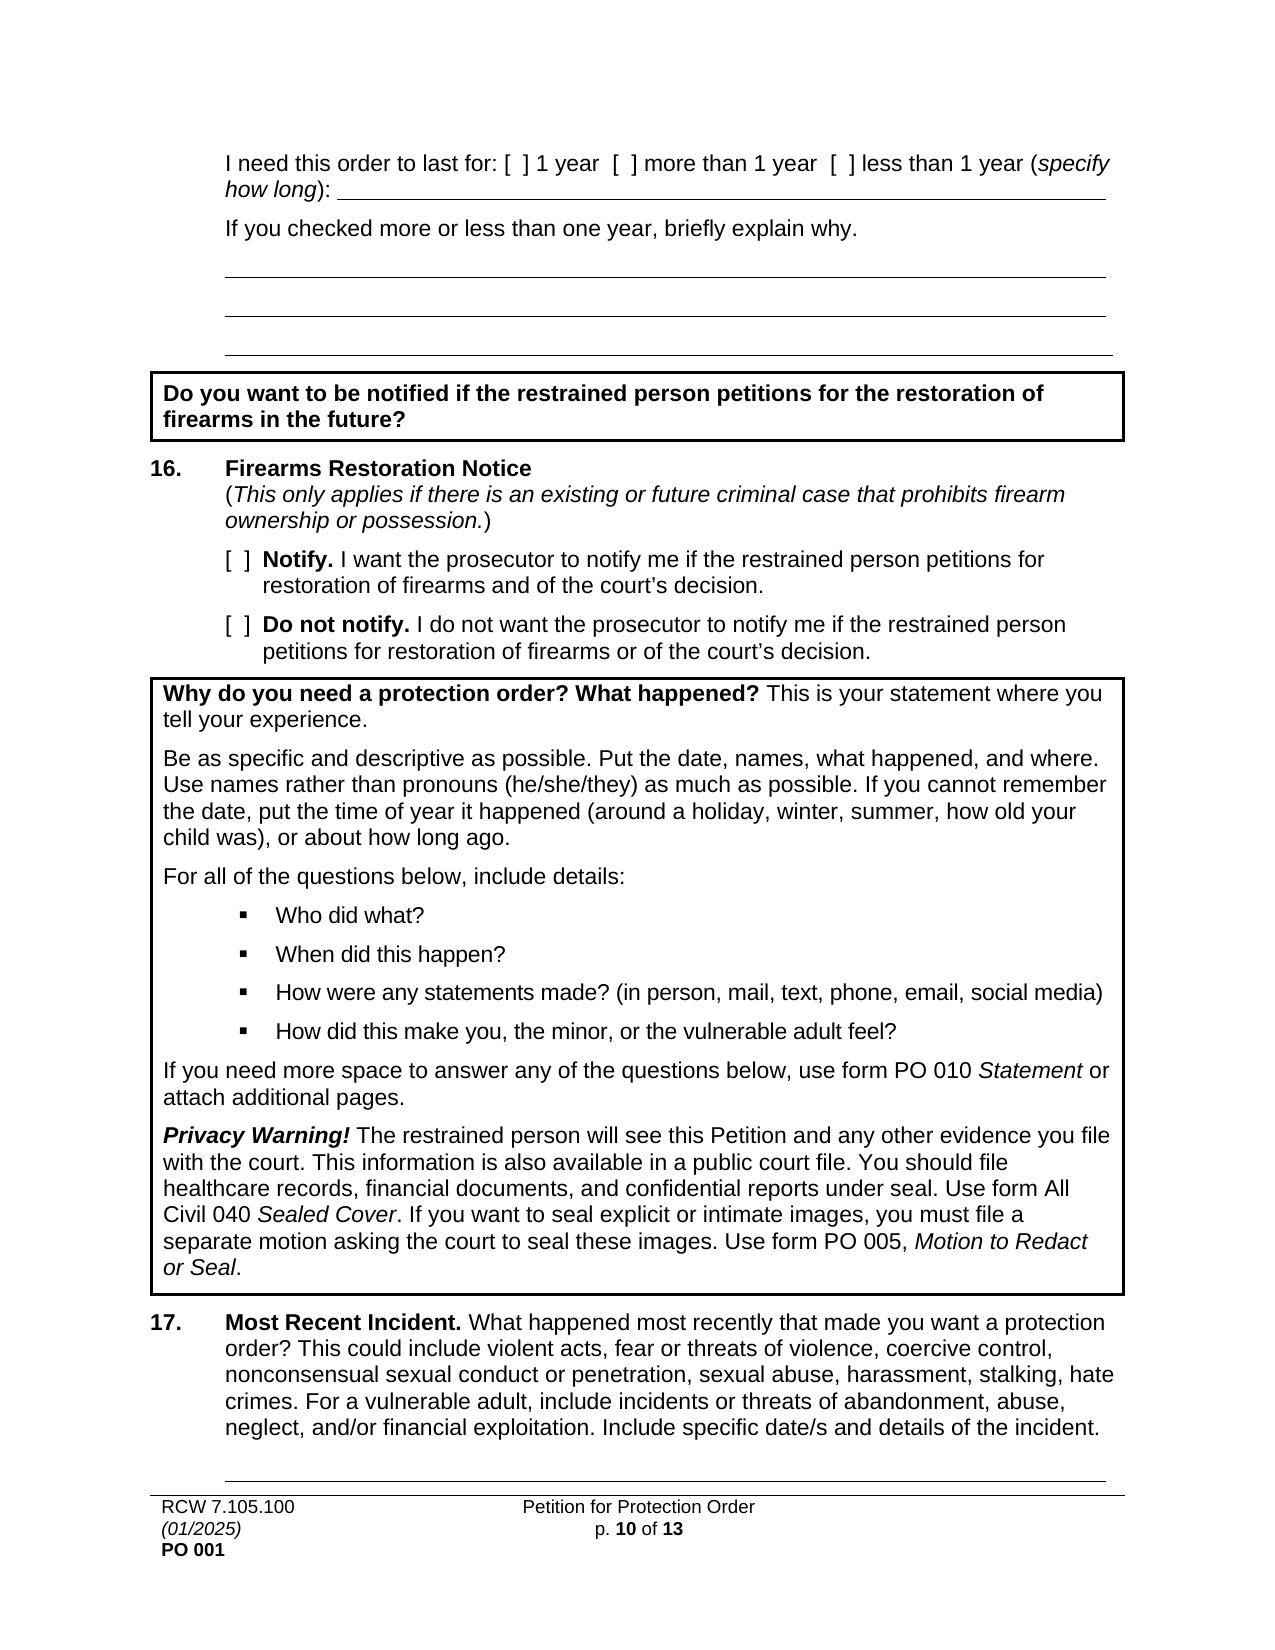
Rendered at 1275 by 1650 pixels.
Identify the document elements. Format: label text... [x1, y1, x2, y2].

text I need this order to last for: [ ] 1 year [ ] more than 1 year [ ] less than 1 year (specify how long): [225, 150, 1125, 203]
text If you checked more or less than one year, briefly explain why. [225, 215, 1125, 242]
text [ ] Do not notify. I do not want the prosecutor to notify me if the restrained person petitions for restoration of firearms or of the court’s decision. [225, 611, 1125, 664]
table_header Do you want to be notified if the restrained person petitions for the restoration of firearms in the future? [153, 374, 1122, 439]
table_header Why do you need a protection order? What happened? This is your statement where you tell your experience. Be as specific and descriptive as possible. Put the date, names, what happened, and where. Use names rather than pronouns (he/she/they) as much as possible. If you cannot remember the date, put the time of year it happened (around a holiday, winter, summer, how old your child was), or about how long ago. For all of the questions below, include details: Who did what? When did this happen? How were any statements made? (in person, mail, text, phone, email, social media) How did this make you, the minor, or the vulnerable adult feel? If you need more space to answer any of the questions below, use form PO 010 Statement or attach additional pages. Privacy Warning! The restrained person will see this Petition and any other evidence you file with the court. This information is also available in a public court file. You should file healthcare records, financial documents, and confidential reports under seal. Use form All Civil 040 Sealed Cover. If you want to seal explicit or intimate images, you must file a separate motion asking the court to seal these images. Use form PO 005, Motion to Redact or Seal. [153, 680, 1122, 1293]
text Firearms Restoration Notice (This only applies if there is an existing or future criminal case that prohibits firearm ownership or possession.) [150, 454, 1125, 534]
text Most Recent Incident. What happened most recently that made you want a protection order? This could include violent acts, fear or threats of violence, coercive control, nonconsensual sexual conduct or penetration, sexual abuse, harassment, stalking, hate crimes. For a vulnerable adult, include incidents or threats of abandonment, abuse, neglect, and/or financial exploitation. Include specific date/s and details of the incident. [150, 1308, 1125, 1440]
text [ ] Notify. I want the prosecutor to notify me if the restrained person petitions for restoration of firearms and of the court’s decision. [225, 546, 1125, 599]
